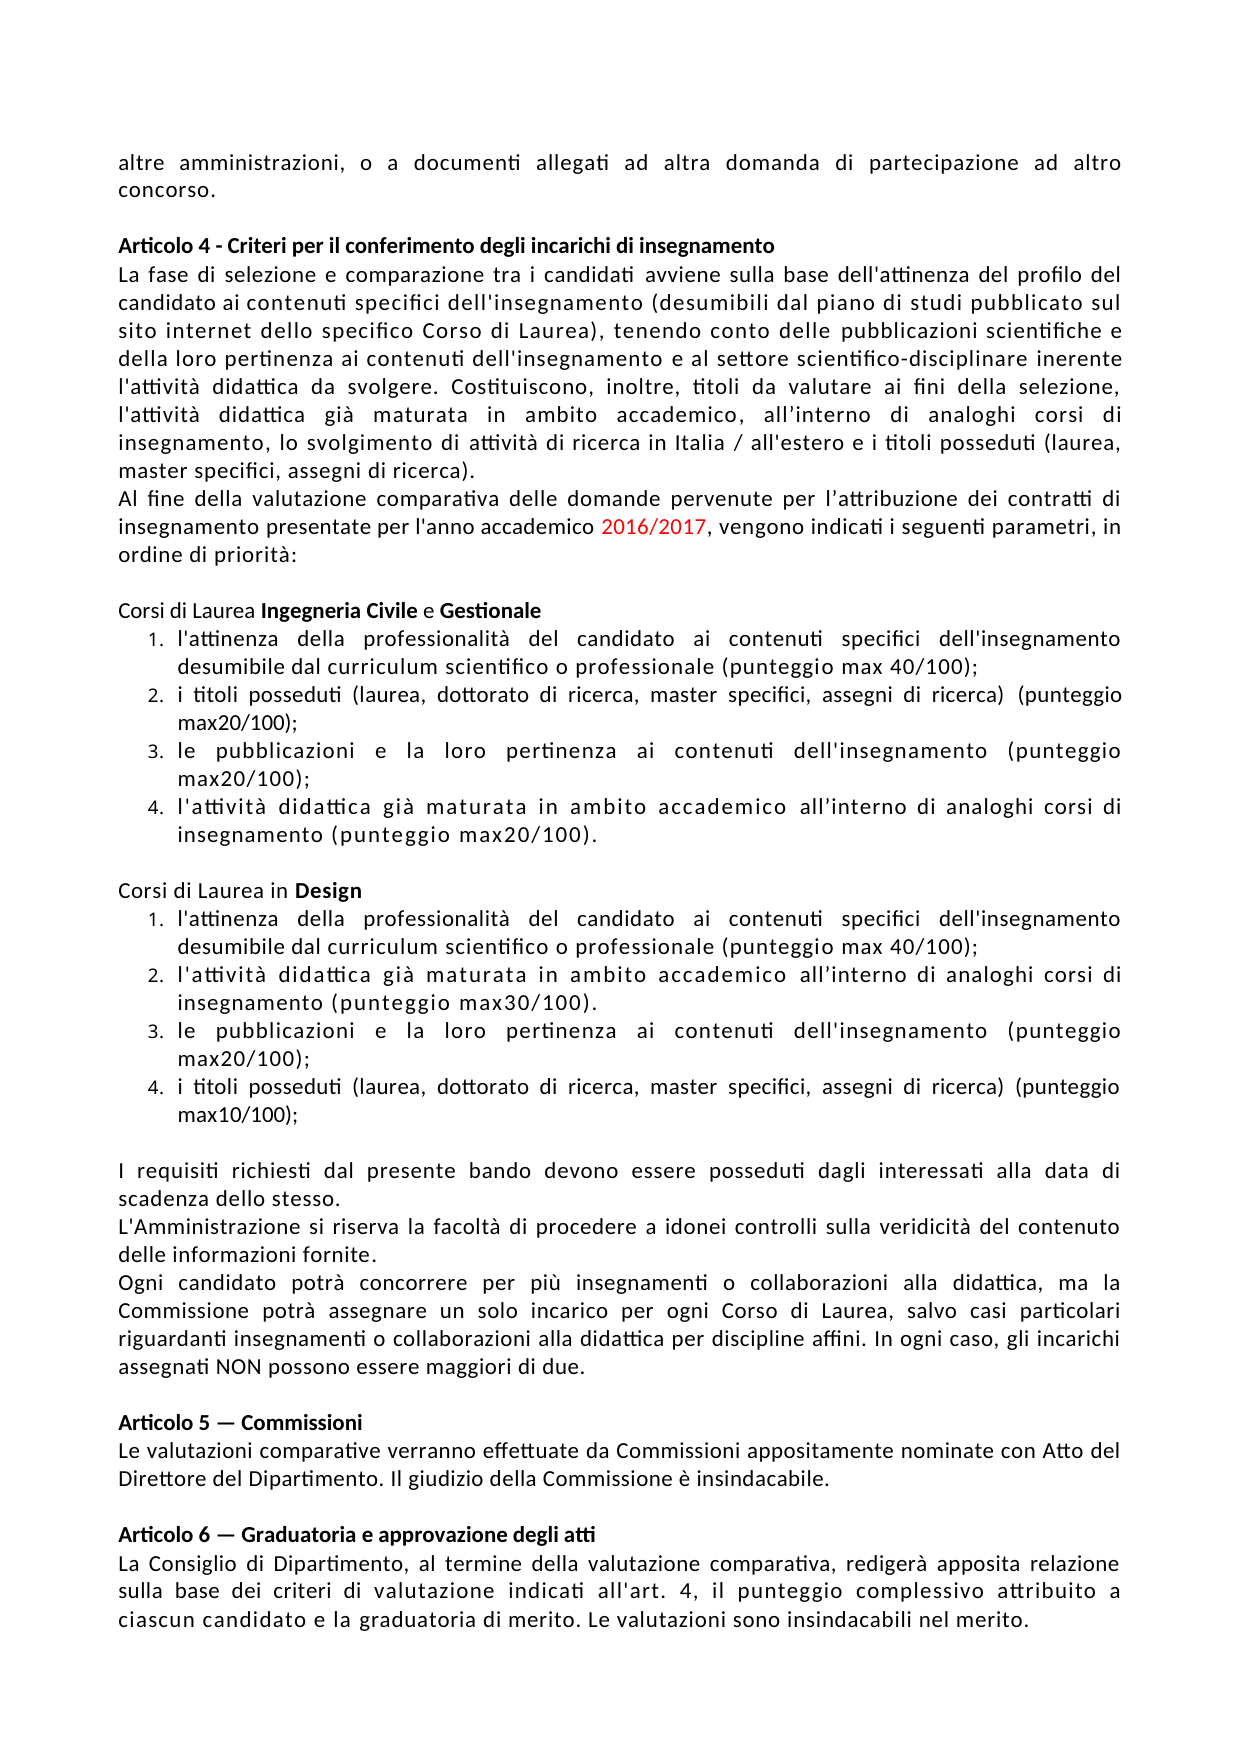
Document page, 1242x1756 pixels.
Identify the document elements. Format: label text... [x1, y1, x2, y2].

text La fase di selezione e comparazione tra i candidati avviene sulla base dell'attinenza del profilo del candidato ai contenuti specifici dell'insegnamento (desumibili dal piano di studi pubblicato sul sito internet dello specifico Corso di Laurea), tenendo conto delle pubblicazioni scientifiche e della loro pertinenza ai contenuti dell'insegnamento e al settore scientifico-disciplinare inerente l'attività didattica da svolgere. Costituiscono, inoltre, titoli da valutare ai fini della selezione, l'attività didattica già maturata in ambito accademico, all’interno di analoghi corsi di insegnamento, lo svolgimento di attività di ricerca in Italia / all'estero e i titoli posseduti (laurea, master specifici, assegni di ricerca). [118, 260, 1122, 484]
text Articolo 6 — Graduatoria e approvazione degli atti [118, 1521, 1122, 1549]
text La Consiglio di Dipartimento, al termine della valutazione comparativa, redigerà apposita relazione sulla base dei criteri di valutazione indicati all'art. 4, il punteggio complessivo attribuito a ciascun candidato e la graduatoria di merito. Le valutazioni sono insindacabili nel merito. [118, 1549, 1122, 1633]
text Al fine della valutazione comparativa delle domande pervenute per l’attribuzione dei contratti di insegnamento presentate per l'anno accademico 2016/2017, vengono indicati i seguenti parametri, in ordine di priorità: [118, 484, 1122, 568]
list l'attinenza della professionalità del candidato ai contenuti specifici dell'insegnamento desumibile dal curriculum scientifico o professionale (punteggio max 40/100); [148, 904, 1122, 960]
list i titoli posseduti (laurea, dottorato di ricerca, master specifici, assegni di ricerca) (punteggio max20/100); [148, 680, 1122, 736]
text Corsi di Laurea Ingegneria Civile e Gestionale [118, 596, 1122, 624]
list l'attività didattica già maturata in ambito accademico all’interno di analoghi corsi di insegnamento (punteggio max20/100). [148, 792, 1122, 848]
list le pubblicazioni e la loro pertinenza ai contenuti dell'insegnamento (punteggio max20/100); [148, 736, 1122, 792]
text Ogni candidato potrà concorrere per più insegnamenti o collaborazioni alla didattica, ma la Commissione potrà assegnare un solo incarico per ogni Corso di Laurea, salvo casi particolari riguardanti insegnamenti o collaborazioni alla didattica per discipline affini. In ogni caso, gli incarichi assegnati NON possono essere maggiori di due. [118, 1268, 1122, 1381]
text Corsi di Laurea in Design [118, 876, 1122, 904]
text I requisiti richiesti dal presente bando devono essere posseduti dagli interessati alla data di scadenza dello stesso. [118, 1156, 1122, 1212]
list le pubblicazioni e la loro pertinenza ai contenuti dell'insegnamento (punteggio max20/100); [148, 1016, 1122, 1072]
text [118, 148, 1122, 204]
list l'attinenza della professionalità del candidato ai contenuti specifici dell'insegnamento desumibile dal curriculum scientifico o professionale (punteggio max 40/100); [148, 624, 1122, 680]
text Le valutazioni comparative verranno effettuate da Commissioni appositamente nominate con Atto del Direttore del Dipartimento. Il giudizio della Commissione è insindacabile. [118, 1437, 1122, 1493]
list l'attività didattica già maturata in ambito accademico all’interno di analoghi corsi di insegnamento (punteggio max30/100). [148, 960, 1122, 1016]
text Articolo 4 - Criteri per il conferimento degli incarichi di insegnamento [118, 232, 1122, 260]
text L'Amministrazione si riserva la facoltà di procedere a idonei controlli sulla veridicità del contenuto delle informazioni fornite. [118, 1212, 1122, 1268]
list i titoli posseduti (laurea, dottorato di ricerca, master specifici, assegni di ricerca) (punteggio max10/100); [148, 1072, 1122, 1128]
text Articolo 5 — Commissioni [118, 1408, 1122, 1437]
